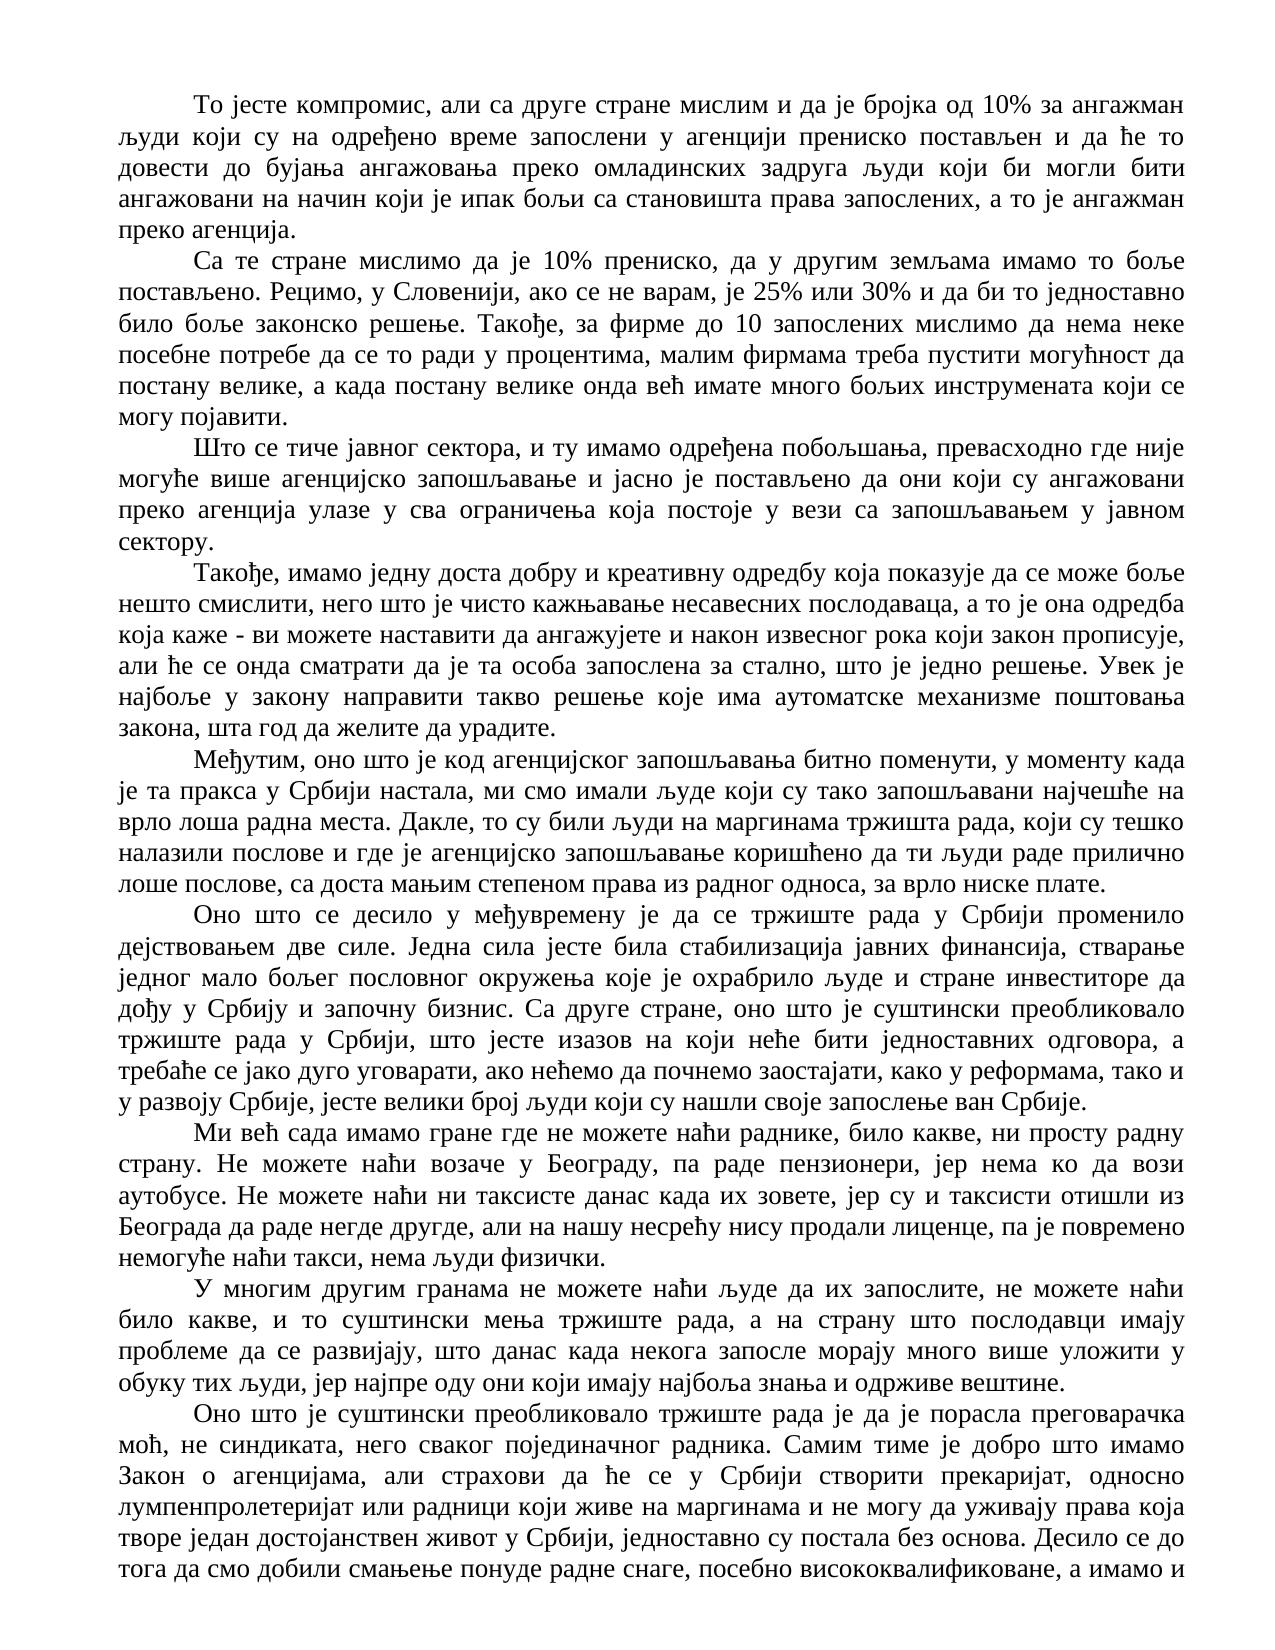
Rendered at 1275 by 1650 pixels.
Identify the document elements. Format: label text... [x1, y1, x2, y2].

text Ми већ сада имамо гране где не можете наћи раднике, било какве, ни просту радну страну. Не можете наћи возаче у Београду, па раде пензионери, јер нема ко да вози аутобусе. Не можете наћи ни таксисте данас када их зовете, јер су и таксисти отишли из Београда да раде негде другде, али на нашу несрећу нису продали лиценце, па је повремено немогуће наћи такси, нема људи физички. [118, 1116, 1186, 1272]
text Оно што се десило у међувремену је да се тржиште рада у Србији променило дејствовањем две силе. Једна сила јесте била стабилизација јавних финансија, стварање једног мало бољег пословног окружења које је охрабрило људе и стране инвеститоре да дођу у Србију и започну бизнис. Са друге стране, оно што је суштински преобликовало тржиште рада у Србији, што јесте изазов на који неће бити једноставних одговора, а требаће се јако дуго уговарати, ако нећемо да почнемо заостајати, како у реформама, тако и у развоју Србије, јесте велики број људи који су нашли своје запослење ван Србије. [118, 898, 1186, 1116]
text Такође, имамо једну доста добру и креативну одредбу која показује да се може боље нешто смислити, него што је чисто кажњавање несавесних послодаваца, а то је она одредба која каже - ви можете наставити да ангажујете и након извесног рока који закон прописује, али ће се онда сматрати да је та особа запослена за стално, што је једно решење. Увек је најбоље у закону направити такво решење које има аутоматске механизме поштовања закона, шта год да желите да урадите. [118, 556, 1186, 743]
text Међутим, оно што је код агенцијског запошљавања битно поменути, у моменту када је та пракса у Србији настала, ми смо имали људе који су тако запошљавани најчешће на врло лоша радна места. Дакле, то су били људи на маргинама тржишта рада, који су тешко налазили послове и где је агенцијско запошљавање коришћено да ти људи раде прилично лоше послове, са доста мањим степеном права из радног односа, за врло ниске плате. [118, 743, 1186, 898]
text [118, 1397, 1186, 1584]
text У многим другим гранама не можете наћи људе да их запослите, не можете наћи било какве, и то суштински мења тржиште рада, а на страну што послодавци имају проблеме да се развијају, што данас када некога запосле морају много више уложити у обуку тих људи, јер најпре оду они који имају најбоља знања и одрживе вештине. [118, 1272, 1186, 1397]
text Са те стране мислимо да је 10% прениско, да у другим земљама имамо то боље постављено. Рецимо, у Словенији, ако се не варам, је 25% или 30% и да би то једноставно било боље законско решење. Такође, за фирме до 10 запослених мислимо да нема неке посебне потребе да се то ради у процентима, малим фирмама треба пустити могућност да постану велике, а када постану велике онда већ имате много бољих инструмената који се могу појавити. [118, 244, 1186, 431]
text То јесте компромис, али са друге стране мислим и да је бројка од 10% за ангажман људи који су на одређено време запослени у агенцији прениско постављен и да ће то довести до бујања ангажовања преко омладинских задруга људи који би могли бити ангажовани на начин који је ипак бољи са становишта права запослених, а то је ангажман преко агенција. [118, 89, 1186, 244]
text Што се тиче јавног сектора, и ту имамо одређена побољшања, превасходно где није могуће више агенцијско запошљавање и јасно је постављено да они који су ангажовани преко агенција улазе у сва ограничења која постоје у вези са запошљавањем у јавном сектору. [118, 431, 1186, 556]
